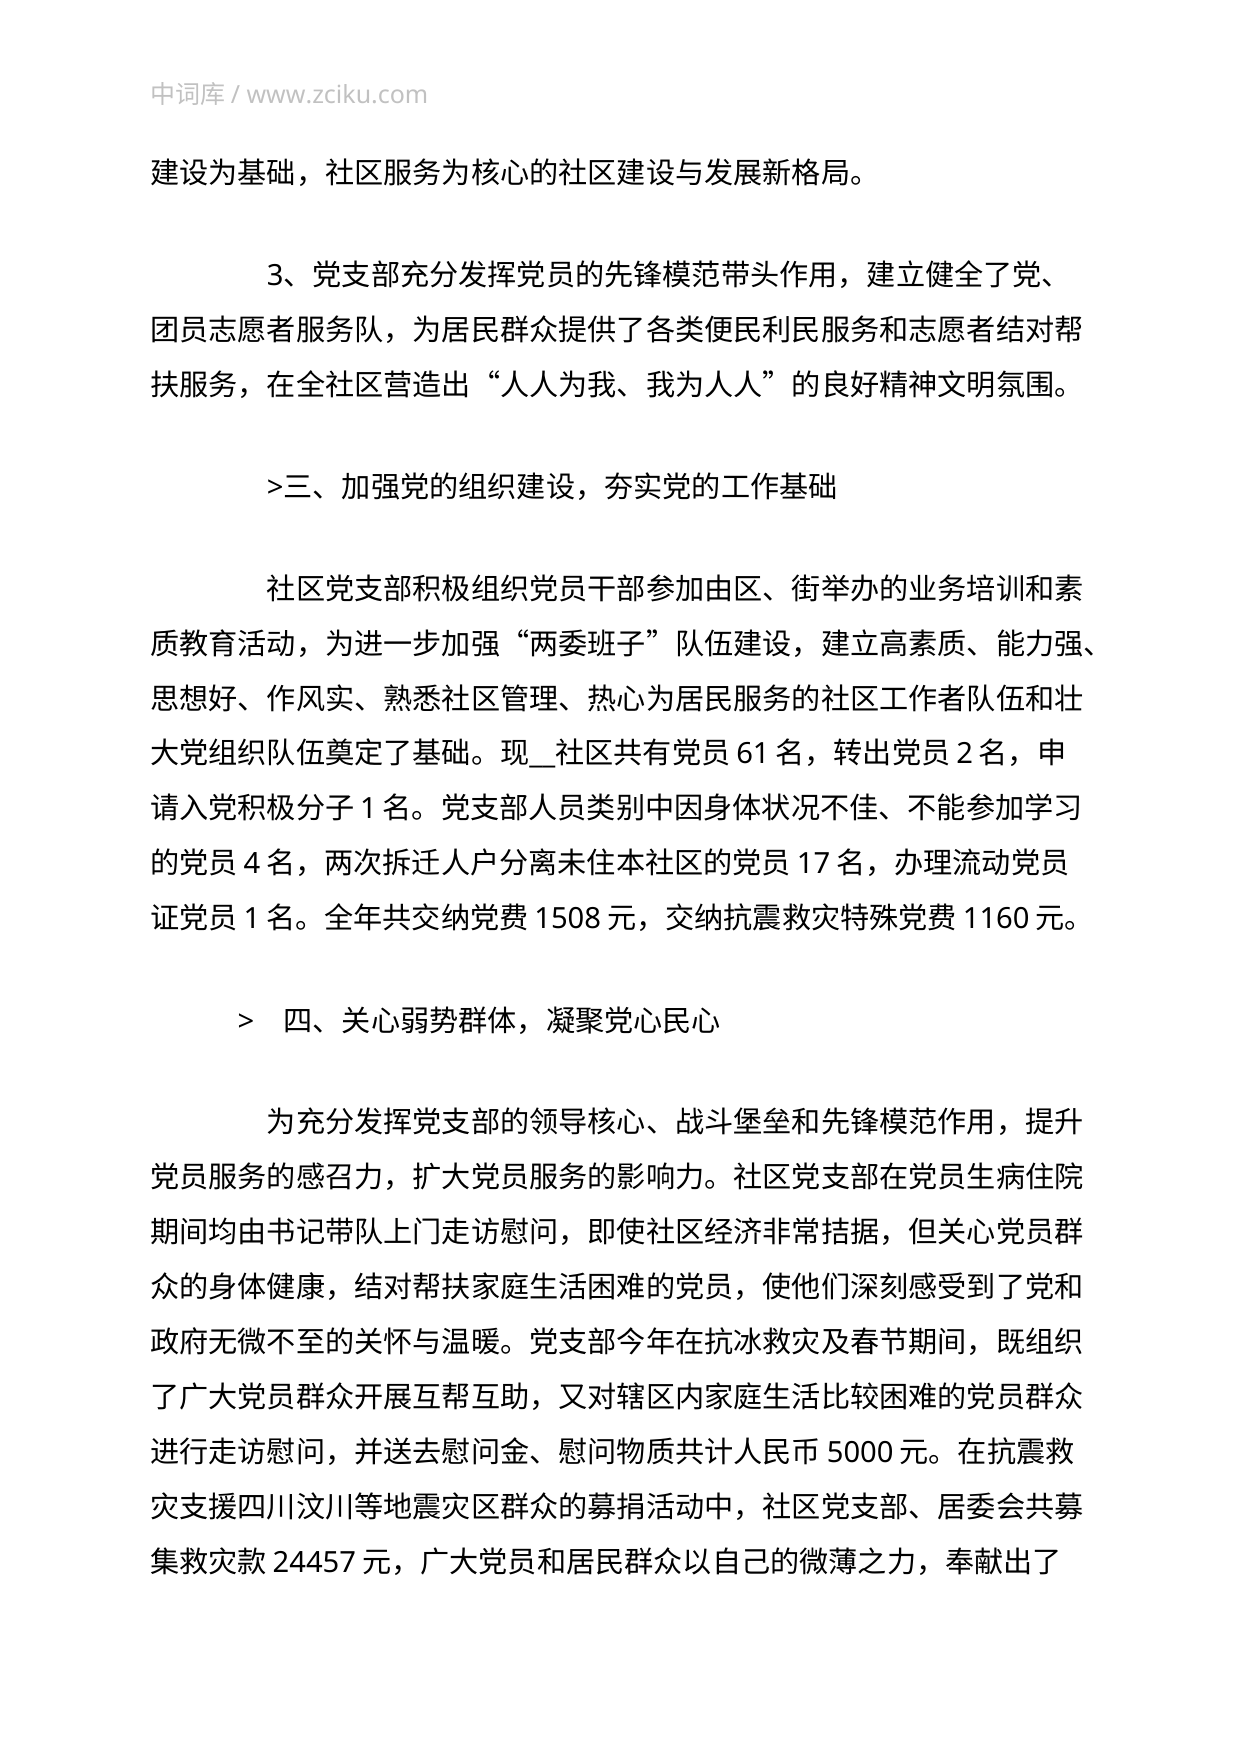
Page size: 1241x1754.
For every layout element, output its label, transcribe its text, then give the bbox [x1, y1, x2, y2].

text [150, 1099, 1090, 1581]
text 3、党支部充分发挥党员的先锋模范带头作用，建立健全了党、团员志愿者服务队，为居民群众提供了各类便民利民服务和志愿者结对帮扶服务，在全社区营造出“人人为我、我为人人”的良好精神文明氛围。 [150, 252, 1090, 404]
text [150, 150, 1090, 192]
text > 四、关心弱势群体，凝聚党心民心 [150, 997, 1090, 1039]
text 社区党支部积极组织党员干部参加由区、街举办的业务培训和素质教育活动，为进一步加强“两委班子”队伍建设，建立高素质、能力强、思想好、作风实、熟悉社区管理、热心为居民服务的社区工作者队伍和壮大党组织队伍奠定了基础。现__社区共有党员61名，转出党员2名，申请入党积极分子1名。党支部人员类别中因身体状况不佳、不能参加学习的党员4名，两次拆迁人户分离未住本社区的党员17名，办理流动党员证党员1名。全年共交纳党费1508元，交纳抗震救灾特殊党费1160元。 [150, 565, 1090, 937]
text >三、加强党的组织建设，夯实党的工作基础 [150, 463, 1090, 506]
